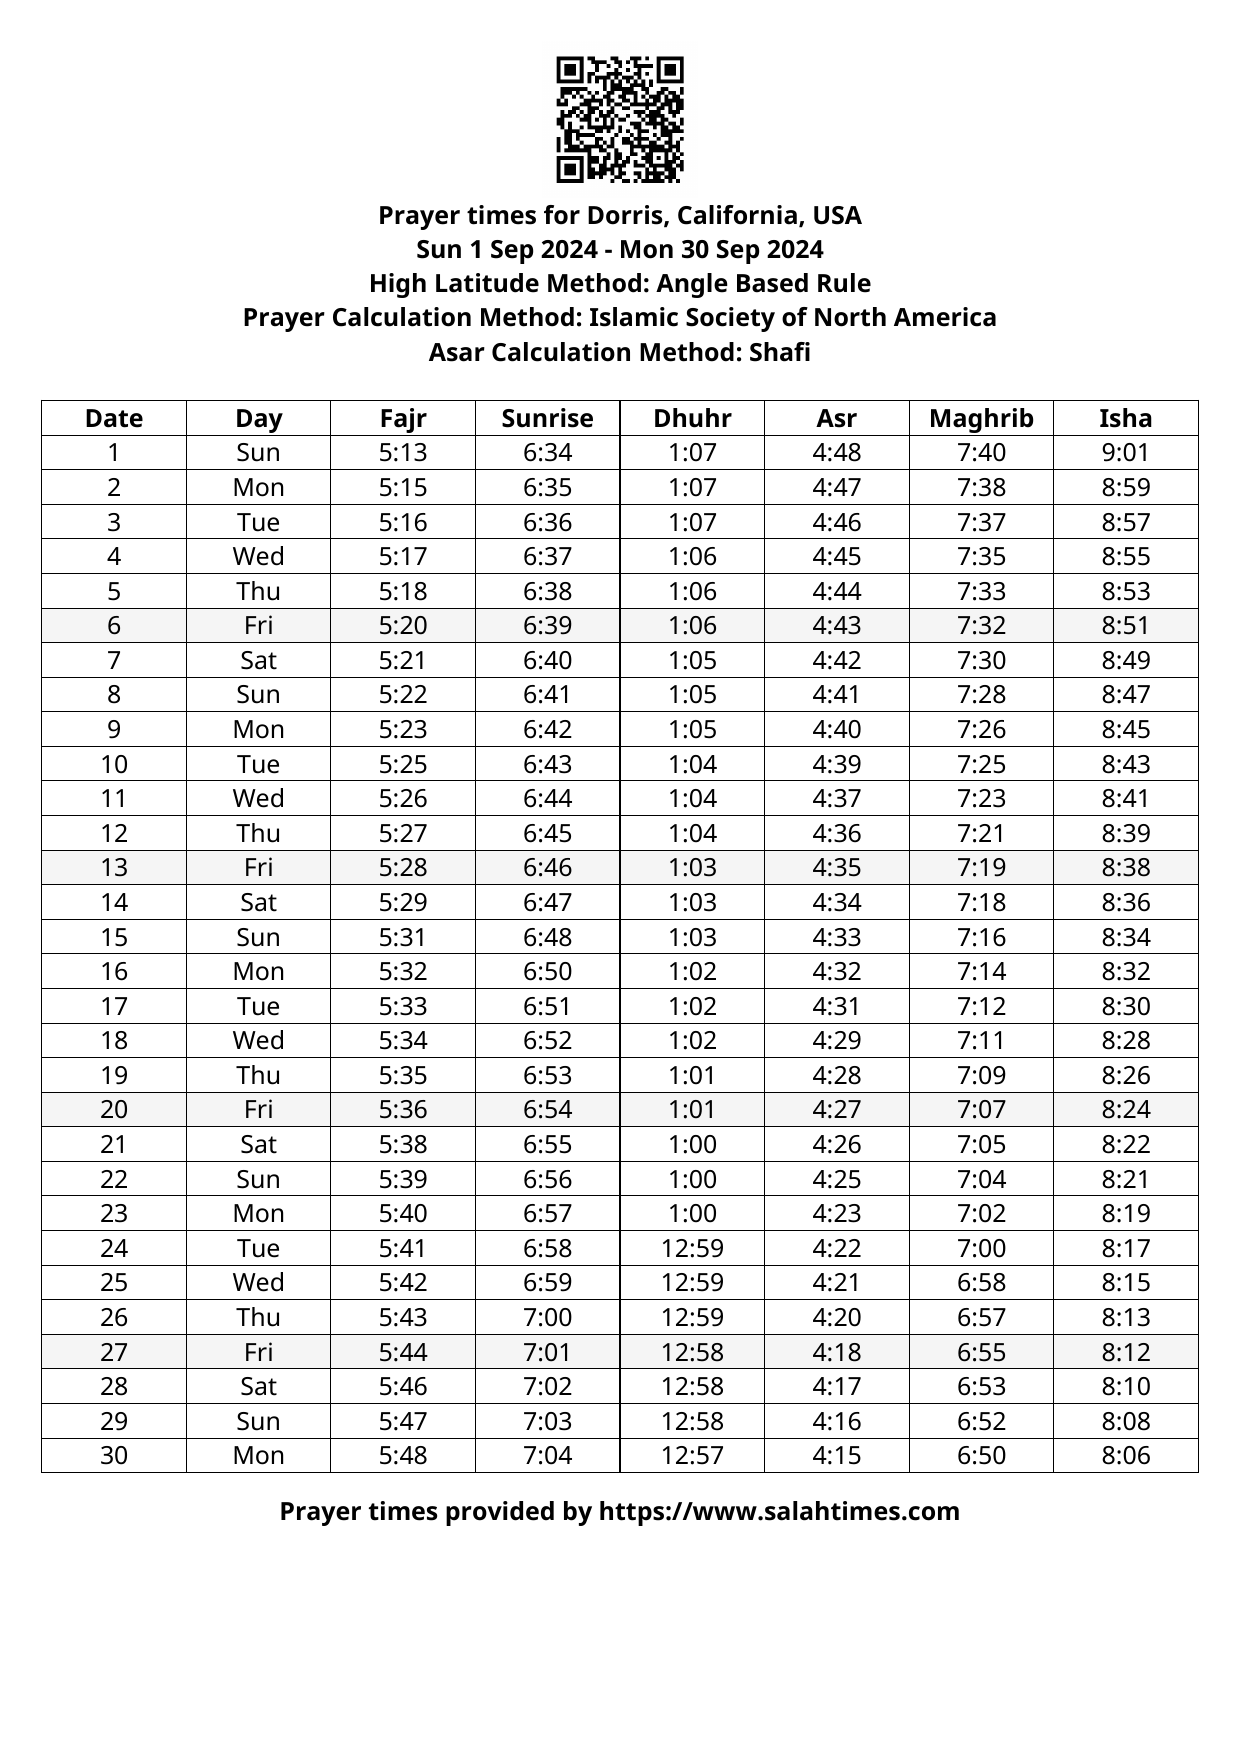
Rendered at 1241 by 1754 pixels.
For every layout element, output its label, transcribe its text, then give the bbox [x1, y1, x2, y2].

table_cell 6:43 [476, 747, 619, 780]
table_cell 7:37 [910, 505, 1053, 538]
table_cell 6:37 [476, 539, 619, 573]
table_cell 8:24 [1054, 1093, 1198, 1126]
table_cell Mon [187, 712, 330, 746]
table_cell 4:34 [765, 885, 909, 919]
table_cell 1:06 [621, 574, 764, 607]
table_cell 4:23 [765, 1196, 909, 1230]
table_cell 12 [42, 816, 186, 849]
table_cell Fri [187, 609, 330, 642]
table_cell Mon [187, 470, 330, 504]
table_cell 8:28 [1054, 1024, 1198, 1057]
table_cell 6:59 [476, 1266, 619, 1299]
text Asar Calculation Method: Shafi [42, 334, 1198, 368]
table_cell 4:32 [765, 954, 909, 988]
table_cell 4:18 [765, 1335, 909, 1368]
table_cell 12:58 [621, 1335, 764, 1368]
table_cell 1:00 [621, 1127, 764, 1161]
table_cell 5:23 [331, 712, 475, 746]
text Prayer times for Dorris, California, USA [42, 198, 1198, 232]
table_header Sunrise [476, 401, 619, 434]
table_cell 1:03 [621, 851, 764, 884]
table_cell Tue [187, 1231, 330, 1264]
table_cell Thu [187, 1058, 330, 1092]
table_cell 8:43 [1054, 747, 1198, 780]
table_cell 29 [42, 1404, 186, 1437]
table_cell 7:04 [476, 1439, 619, 1472]
table_cell 7:18 [910, 885, 1053, 919]
table_cell 6:44 [476, 781, 619, 815]
table_cell 9 [42, 712, 186, 746]
table_cell Mon [187, 1439, 330, 1472]
table_cell Thu [187, 574, 330, 607]
table_cell 6:55 [910, 1335, 1053, 1368]
table_cell 7:30 [910, 643, 1053, 677]
table_cell 6:52 [476, 1024, 619, 1057]
table_cell 6:42 [476, 712, 619, 746]
table_cell 1:00 [621, 1162, 764, 1195]
table_cell Sun [187, 1162, 330, 1195]
table_cell 1:04 [621, 781, 764, 815]
table_cell 8:10 [1054, 1369, 1198, 1403]
table_cell 12:59 [621, 1231, 764, 1264]
table_cell Sat [187, 885, 330, 919]
table_cell 1:06 [621, 539, 764, 573]
table_header Fajr [331, 401, 475, 434]
table_cell 8:08 [1054, 1404, 1198, 1437]
table_cell 24 [42, 1231, 186, 1264]
table_cell 8:55 [1054, 539, 1198, 573]
table_cell 8:22 [1054, 1127, 1198, 1161]
table_cell 7:21 [910, 816, 1053, 849]
table_cell Sat [187, 643, 330, 677]
table_cell 27 [42, 1335, 186, 1368]
table_cell 1:05 [621, 643, 764, 677]
table_header Isha [1054, 401, 1198, 434]
table_cell 6:45 [476, 816, 619, 849]
table_cell 19 [42, 1058, 186, 1092]
table_cell 1:03 [621, 920, 764, 953]
table_cell 5:18 [331, 574, 475, 607]
table_cell 4:42 [765, 643, 909, 677]
table_cell 30 [42, 1439, 186, 1472]
table_cell 6:54 [476, 1093, 619, 1126]
text High Latitude Method: Angle Based Rule [42, 266, 1198, 300]
table_cell 7:19 [910, 851, 1053, 884]
table_cell Sat [187, 1369, 330, 1403]
table_cell 8:19 [1054, 1196, 1198, 1230]
table_cell 4:29 [765, 1024, 909, 1057]
table_cell 7:35 [910, 539, 1053, 573]
table_cell 5:46 [331, 1369, 475, 1403]
table_cell 8:13 [1054, 1300, 1198, 1334]
table_cell 12:59 [621, 1266, 764, 1299]
table_cell 14 [42, 885, 186, 919]
table_cell 5:22 [331, 678, 475, 711]
table_cell 8:15 [1054, 1266, 1198, 1299]
table_cell Wed [187, 1024, 330, 1057]
table_cell 7:03 [476, 1404, 619, 1437]
table_cell 8:41 [1054, 781, 1198, 815]
table_cell Sun [187, 678, 330, 711]
table_cell 1:02 [621, 954, 764, 988]
table_cell 7:28 [910, 678, 1053, 711]
table_cell 6:57 [476, 1196, 619, 1230]
table_cell 6:53 [910, 1369, 1053, 1403]
table_cell 7:40 [910, 436, 1053, 469]
table_cell 5:20 [331, 609, 475, 642]
table_cell 4:28 [765, 1058, 909, 1092]
table_cell 7 [42, 643, 186, 677]
table_cell Sun [187, 436, 330, 469]
table_cell Tue [187, 505, 330, 538]
table_cell 8:32 [1054, 954, 1198, 988]
table_cell 5:43 [331, 1300, 475, 1334]
table_cell 8:36 [1054, 885, 1198, 919]
table_cell 26 [42, 1300, 186, 1334]
table_cell 4:25 [765, 1162, 909, 1195]
table_cell 12:57 [621, 1439, 764, 1472]
table_cell 5:44 [331, 1335, 475, 1368]
table_cell 6:34 [476, 436, 619, 469]
table_cell 8:39 [1054, 816, 1198, 849]
table_cell 1:03 [621, 885, 764, 919]
table_cell 4:31 [765, 989, 909, 1022]
table_cell 5:29 [331, 885, 475, 919]
table_cell 7:32 [910, 609, 1053, 642]
table_cell 1:01 [621, 1093, 764, 1126]
table_cell 4:41 [765, 678, 909, 711]
table_cell 8:12 [1054, 1335, 1198, 1368]
table_cell 3 [42, 505, 186, 538]
table_cell Thu [187, 816, 330, 849]
table_cell 12:58 [621, 1404, 764, 1437]
table_cell Wed [187, 1266, 330, 1299]
table_cell Sun [187, 1404, 330, 1437]
table_cell 8:45 [1054, 712, 1198, 746]
table_cell 7:00 [910, 1231, 1053, 1264]
table_cell 7:11 [910, 1024, 1053, 1057]
table_cell 7:02 [910, 1196, 1053, 1230]
table_cell 1:00 [621, 1196, 764, 1230]
table_cell 5:34 [331, 1024, 475, 1057]
table_cell 5:21 [331, 643, 475, 677]
table_cell 1:02 [621, 989, 764, 1022]
table_cell 18 [42, 1024, 186, 1057]
table_cell 8:59 [1054, 470, 1198, 504]
table_cell 7:23 [910, 781, 1053, 815]
table_cell Sun [187, 920, 330, 953]
table_cell 4:35 [765, 851, 909, 884]
table_cell 12:59 [621, 1300, 764, 1334]
table_cell 8:49 [1054, 643, 1198, 677]
table_cell Mon [187, 1196, 330, 1230]
table_cell Wed [187, 539, 330, 573]
table_cell 7:33 [910, 574, 1053, 607]
table_cell 7:25 [910, 747, 1053, 780]
table_cell 28 [42, 1369, 186, 1403]
table_cell Mon [187, 954, 330, 988]
table_cell 5:32 [331, 954, 475, 988]
table_cell 20 [42, 1093, 186, 1126]
text Prayer times provided by https://www.salahtimes.com [42, 1494, 1198, 1528]
table_cell 6:58 [910, 1266, 1053, 1299]
table_cell Wed [187, 781, 330, 815]
table_cell 8:57 [1054, 505, 1198, 538]
table_cell 4:16 [765, 1404, 909, 1437]
table_cell 16 [42, 954, 186, 988]
table_cell 4:26 [765, 1127, 909, 1161]
table_cell 7:04 [910, 1162, 1053, 1195]
table_cell 6:47 [476, 885, 619, 919]
table_cell 7:05 [910, 1127, 1053, 1161]
table_cell 5:38 [331, 1127, 475, 1161]
table_cell 6:38 [476, 574, 619, 607]
table_header Dhuhr [621, 401, 764, 434]
table_cell 6:51 [476, 989, 619, 1022]
table_cell 1:04 [621, 816, 764, 849]
table_cell 4:33 [765, 920, 909, 953]
table_cell 4:47 [765, 470, 909, 504]
table_cell 7:26 [910, 712, 1053, 746]
text Prayer Calculation Method: Islamic Society of North America [42, 300, 1198, 334]
table_cell 4:17 [765, 1369, 909, 1403]
table_cell 1:06 [621, 609, 764, 642]
table_cell 6:39 [476, 609, 619, 642]
table_cell 8:17 [1054, 1231, 1198, 1264]
table_cell 5:25 [331, 747, 475, 780]
table_cell 5:27 [331, 816, 475, 849]
table_cell Fri [187, 1335, 330, 1368]
table_cell 8:53 [1054, 574, 1198, 607]
table_cell Tue [187, 989, 330, 1022]
table_cell 6:50 [910, 1439, 1053, 1472]
table_cell 6 [42, 609, 186, 642]
table_cell 4:20 [765, 1300, 909, 1334]
table_cell 5:39 [331, 1162, 475, 1195]
table_cell 1:05 [621, 712, 764, 746]
table_cell 1:07 [621, 505, 764, 538]
table_cell 5:48 [331, 1439, 475, 1472]
table_cell 5:47 [331, 1404, 475, 1437]
table_cell 4:44 [765, 574, 909, 607]
table_cell 6:52 [910, 1404, 1053, 1437]
table_cell 4:36 [765, 816, 909, 849]
table_cell 1:04 [621, 747, 764, 780]
table_cell 4:39 [765, 747, 909, 780]
table_cell 6:41 [476, 678, 619, 711]
table_header Maghrib [910, 401, 1053, 434]
table_header Asr [765, 401, 909, 434]
table_cell 5:33 [331, 989, 475, 1022]
table_cell 11 [42, 781, 186, 815]
table_cell 4:43 [765, 609, 909, 642]
table_cell 6:56 [476, 1162, 619, 1195]
table_cell 6:40 [476, 643, 619, 677]
table_cell Sat [187, 1127, 330, 1161]
table_cell 6:50 [476, 954, 619, 988]
table_cell 6:35 [476, 470, 619, 504]
table_header Day [187, 401, 330, 434]
table_cell 5:31 [331, 920, 475, 953]
table_cell 5:41 [331, 1231, 475, 1264]
table_cell 17 [42, 989, 186, 1022]
table_cell 8:21 [1054, 1162, 1198, 1195]
table_cell 8:26 [1054, 1058, 1198, 1092]
table_cell 5:40 [331, 1196, 475, 1230]
table_cell 6:55 [476, 1127, 619, 1161]
table_cell 7:00 [476, 1300, 619, 1334]
picture [542, 41, 699, 198]
table_cell 6:58 [476, 1231, 619, 1264]
table_cell 4:45 [765, 539, 909, 573]
table_cell 1 [42, 436, 186, 469]
table_cell 4:27 [765, 1093, 909, 1126]
table_cell 4:21 [765, 1266, 909, 1299]
table_cell 5:13 [331, 436, 475, 469]
table_cell 1:07 [621, 436, 764, 469]
table_cell 4:22 [765, 1231, 909, 1264]
table_cell 5:28 [331, 851, 475, 884]
table_cell 7:16 [910, 920, 1053, 953]
table_cell 4 [42, 539, 186, 573]
table_cell 7:02 [476, 1369, 619, 1403]
table_cell 5:26 [331, 781, 475, 815]
table_cell 5:15 [331, 470, 475, 504]
table_cell 8:30 [1054, 989, 1198, 1022]
table_cell 7:09 [910, 1058, 1053, 1092]
table_cell 8:51 [1054, 609, 1198, 642]
table_cell 13 [42, 851, 186, 884]
table_cell 5 [42, 574, 186, 607]
table_cell 12:58 [621, 1369, 764, 1403]
table_cell 8 [42, 678, 186, 711]
table_cell 4:48 [765, 436, 909, 469]
table_cell 8:06 [1054, 1439, 1198, 1472]
table_cell 25 [42, 1266, 186, 1299]
table_cell 15 [42, 920, 186, 953]
table_cell 8:34 [1054, 920, 1198, 953]
table_cell 5:17 [331, 539, 475, 573]
table_header Date [42, 401, 186, 434]
table_cell 6:57 [910, 1300, 1053, 1334]
table_cell 1:07 [621, 470, 764, 504]
table_cell 2 [42, 470, 186, 504]
table_cell 7:38 [910, 470, 1053, 504]
table_cell Thu [187, 1300, 330, 1334]
table_cell 4:46 [765, 505, 909, 538]
table_cell 21 [42, 1127, 186, 1161]
table_cell 7:01 [476, 1335, 619, 1368]
table_cell 5:42 [331, 1266, 475, 1299]
table_cell 7:12 [910, 989, 1053, 1022]
table_cell 8:47 [1054, 678, 1198, 711]
table_cell 4:40 [765, 712, 909, 746]
table_cell 8:38 [1054, 851, 1198, 884]
table_cell 4:37 [765, 781, 909, 815]
table_cell 10 [42, 747, 186, 780]
table_cell 1:02 [621, 1024, 764, 1057]
table_cell 6:36 [476, 505, 619, 538]
table_cell Fri [187, 851, 330, 884]
table_cell 5:36 [331, 1093, 475, 1126]
table_cell 6:46 [476, 851, 619, 884]
table_cell 9:01 [1054, 436, 1198, 469]
table_cell 4:15 [765, 1439, 909, 1472]
table_cell 7:14 [910, 954, 1053, 988]
table_cell 23 [42, 1196, 186, 1230]
table_cell 6:48 [476, 920, 619, 953]
table_cell 5:35 [331, 1058, 475, 1092]
table_cell 5:16 [331, 505, 475, 538]
table_cell Fri [187, 1093, 330, 1126]
table_cell 1:01 [621, 1058, 764, 1092]
text Sun 1 Sep 2024 - Mon 30 Sep 2024 [42, 232, 1198, 266]
table_cell 22 [42, 1162, 186, 1195]
table_cell 1:05 [621, 678, 764, 711]
table_cell Tue [187, 747, 330, 780]
table_cell 7:07 [910, 1093, 1053, 1126]
table_cell 6:53 [476, 1058, 619, 1092]
